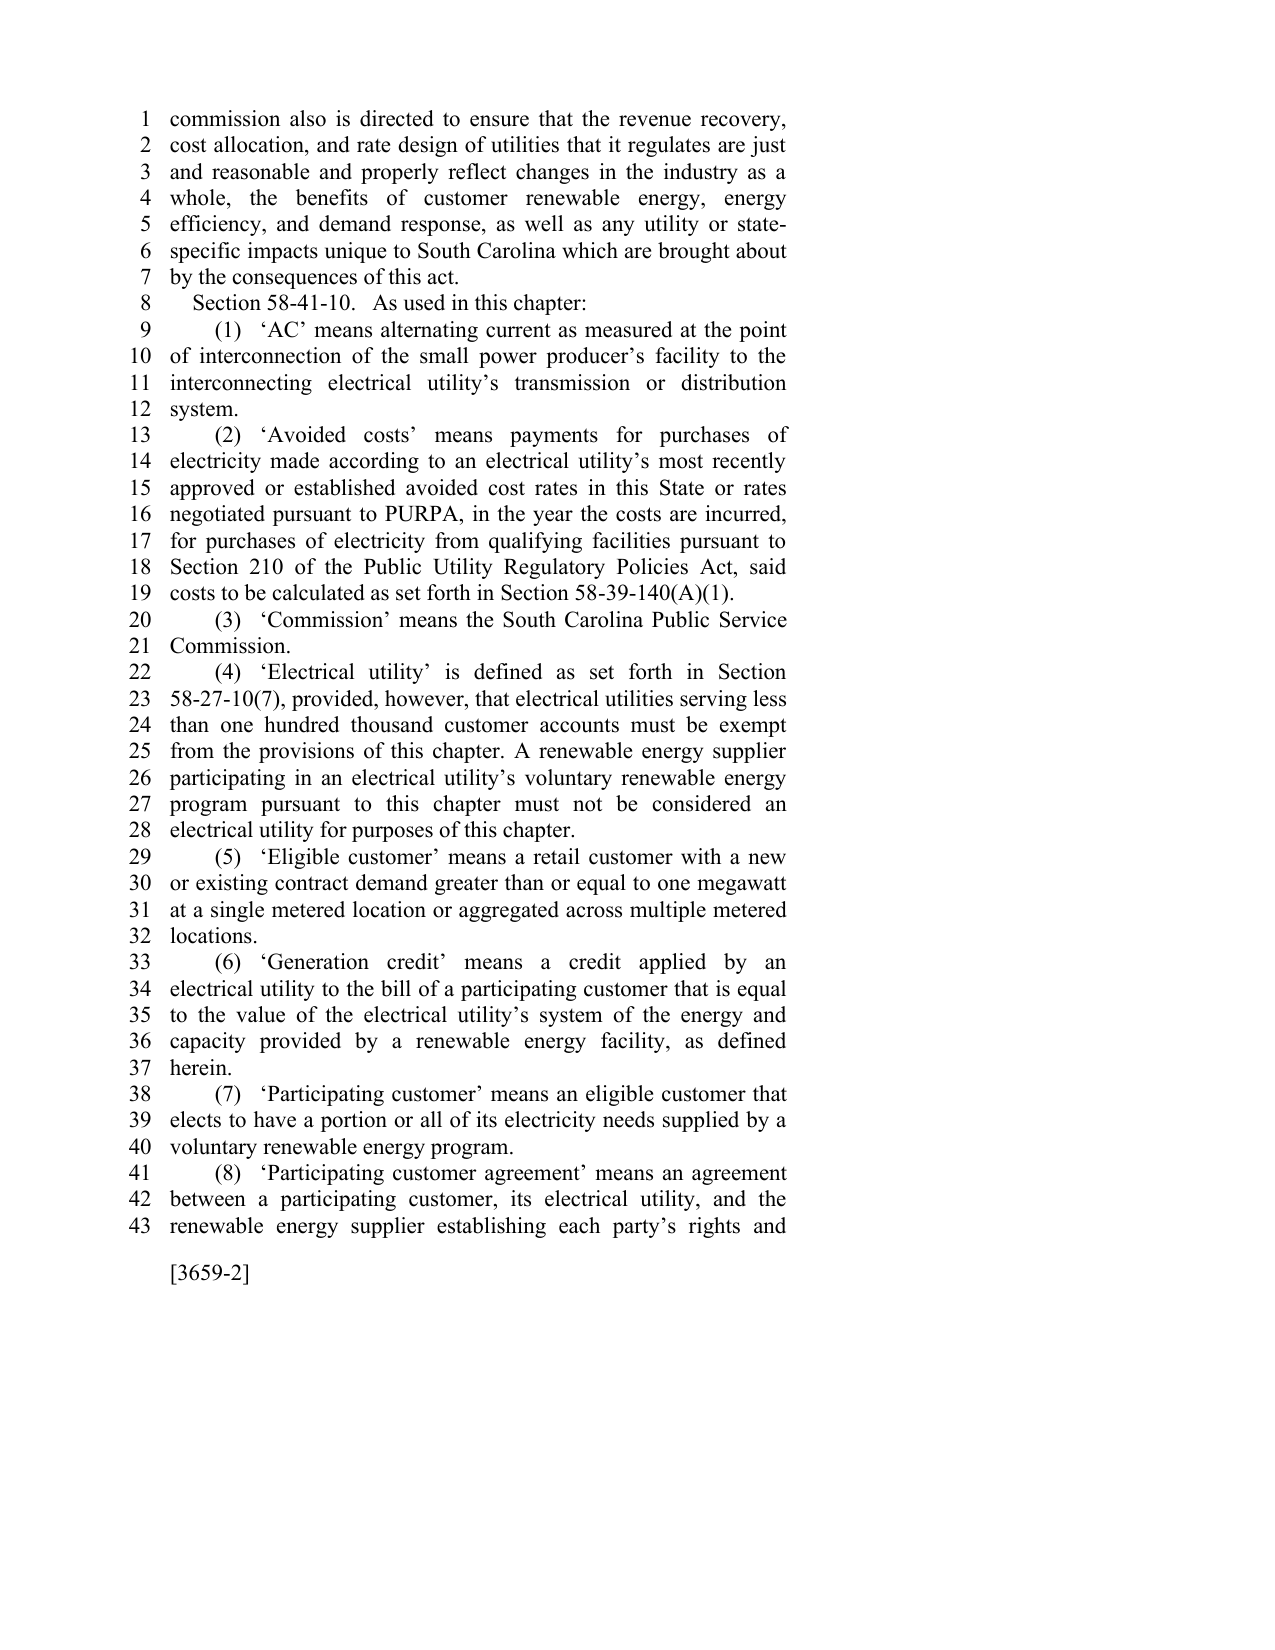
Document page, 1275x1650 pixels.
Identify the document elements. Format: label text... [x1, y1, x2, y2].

text (4) ‘Electrical utility’ is defined as set forth in Section 58-27-10(7), provided, however, that electrical utilities serving less than one hundred thousand customer accounts must be exempt from the provisions of this chapter. A renewable energy supplier participating in an electrical utility’s voluntary renewable energy program pursuant to this chapter must not be considered an electrical utility for purposes of this chapter. [169, 658, 787, 843]
text (2) ‘Avoided costs’ means payments for purchases of electricity made according to an electrical utility’s most recently approved or established avoided cost rates in this State or rates negotiated pursuant to PURPA, in the year the costs are incurred, for purchases of electricity from qualifying facilities pursuant to Section 210 of the Public Utility Regulatory Policies Act, said costs to be calculated as set forth in Section 58-39-140(A)(1). [169, 421, 787, 606]
text (6) ‘Generation credit’ means a credit applied by an electrical utility to the bill of a participating customer that is equal to the value of the electrical utility’s system of the energy and capacity provided by a renewable energy facility, as defined herein. [169, 948, 787, 1080]
text (3) ‘Commission’ means the South Carolina Public Service Commission. [169, 606, 787, 658]
text Section 58-41-10. As used in this chapter: [169, 289, 787, 316]
text (1) ‘AC’ means alternating current as measured at the point of interconnection of the small power producer’s facility to the interconnecting electrical utility’s transmission or distribution system. [169, 316, 787, 421]
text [169, 1159, 787, 1238]
text (5) ‘Eligible customer’ means a retail customer with a new or existing contract demand greater than or equal to one megawatt at a single metered location or aggregated across multiple metered locations. [169, 843, 787, 948]
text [169, 105, 787, 289]
text (7) ‘Participating customer’ means an eligible customer that elects to have a portion or all of its electricity needs supplied by a voluntary renewable energy program. [169, 1080, 787, 1159]
